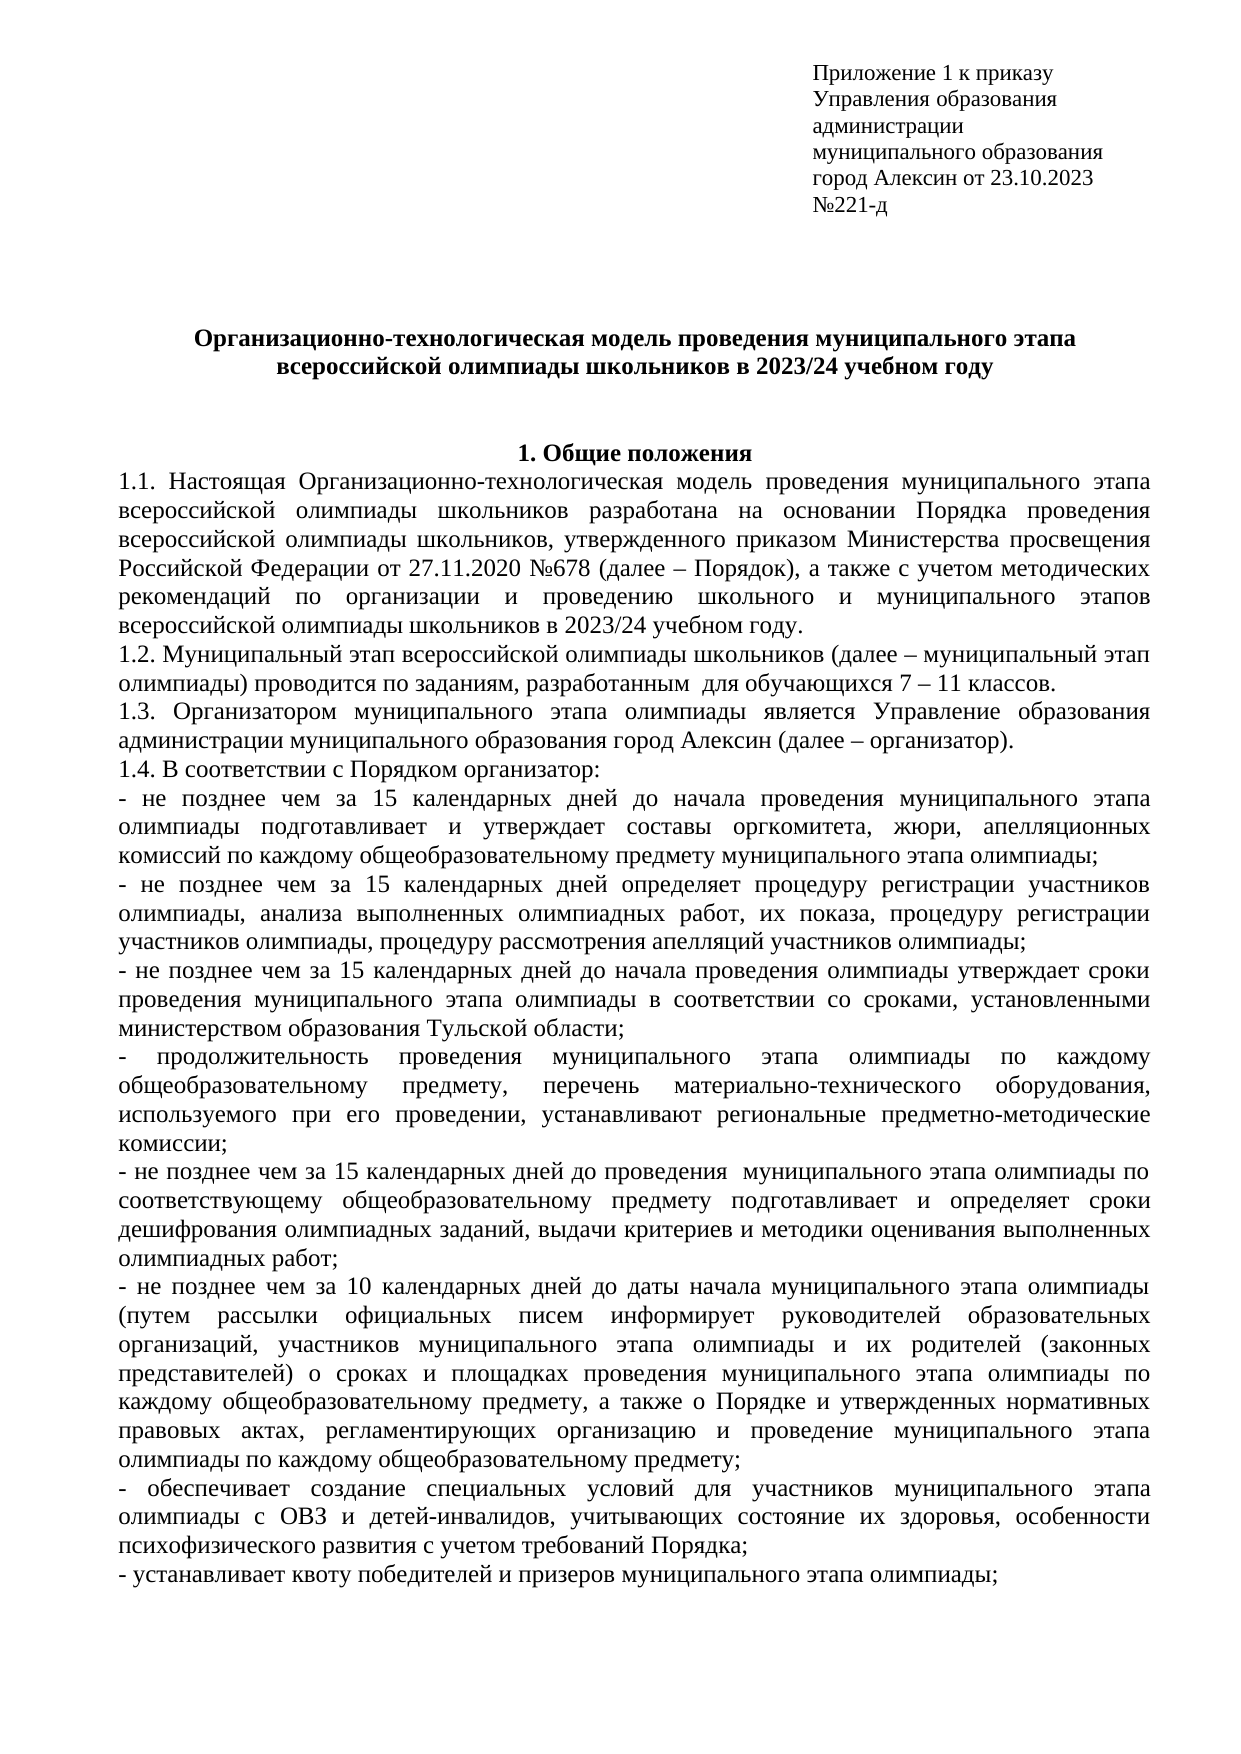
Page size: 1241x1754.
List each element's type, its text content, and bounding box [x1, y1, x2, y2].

text - не позднее чем за 10 календарных дней до даты начала муниципального этапа олимпиады (путем рассылки официальных писем информирует руководителей образовательных организаций, участников муниципального этапа олимпиады и их родителей (законных представителей) о сроках и площадках проведения муниципального этапа олимпиады по каждому общеобразовательному предмету, а также о Порядке и утвержденных нормативных правовых актах, регламентирующих организацию и проведение муниципального этапа олимпиады по каждому общеобразовательному предмету; [118, 1271, 1152, 1473]
text - устанавливает квоту победителей и призеров муниципального этапа олимпиады; [118, 1559, 1152, 1588]
text - продолжительность проведения муниципального этапа олимпиады по каждому общеобразовательному предмету, перечень материально-технического оборудования, используемого при его проведении, устанавливают региональные предметно-методические комиссии; [118, 1041, 1152, 1156]
text 1.1. Настоящая Организационно-технологическая модель проведения муниципального этапа всероссийской олимпиады школьников разработана на основании Порядка проведения всероссийской олимпиады школьников, утвержденного приказом Министерства просвещения Российской Федерации от 27.11.2020 №678 (далее – Порядок), а также с учетом методических рекомендаций по организации и проведению школьного и муниципального этапов всероссийской олимпиады школьников в 2023/24 учебном году. [118, 466, 1152, 639]
text город Алексин от 23.10.2023 №221-д [812, 164, 1152, 217]
text муниципального образования [812, 138, 1152, 164]
text - не позднее чем за 15 календарных дней до начала проведения муниципального этапа олимпиады подготавливает и утверждает составы оргкомитета, жюри, апелляционных комиссий по каждому общеобразовательному предмету муниципального этапа олимпиады; [118, 783, 1152, 869]
text - не позднее чем за 15 календарных дней определяет процедуру регистрации участников олимпиады, анализа выполненных олимпиадных работ, их показа, процедуру регистрации участников олимпиады, процедуру рассмотрения апелляций участников олимпиады; [118, 869, 1152, 955]
text Приложение 1 к приказу [812, 59, 1152, 85]
text 1.2. Муниципальный этап всероссийской олимпиады школьников (далее – муниципальный этап олимпиады) проводится по заданиям, разработанным для обучающихся 7 – 11 классов. [118, 639, 1152, 696]
text 1. Общие положения [118, 438, 1152, 466]
text Организационно-технологическая модель проведения муниципального этапа всероссийской олимпиады школьников в 2023/24 учебном году [118, 323, 1152, 380]
text администрации [812, 112, 1152, 138]
text 1.4. В соответствии с Порядком организатор: [118, 754, 1152, 783]
text - не позднее чем за 15 календарных дней до начала проведения олимпиады утверждает сроки проведения муниципального этапа олимпиады в соответствии со сроками, установленными министерством образования Тульской области; [118, 955, 1152, 1041]
text 1.3. Организатором муниципального этапа олимпиады является Управление образования администрации муниципального образования город Алексин (далее – организатор). [118, 696, 1152, 754]
text - обеспечивает создание специальных условий для участников муниципального этапа олимпиады с ОВЗ и детей-инвалидов, учитывающих состояние их здоровья, особенности психофизического развития с учетом требований Порядка; [118, 1473, 1152, 1559]
text - не позднее чем за 15 календарных дней до проведения муниципального этапа олимпиады по соответствующему общеобразовательному предмету подготавливает и определяет сроки дешифрования олимпиадных заданий, выдачи критериев и методики оценивания выполненных олимпиадных работ; [118, 1156, 1152, 1271]
text Управления образования [812, 85, 1152, 112]
